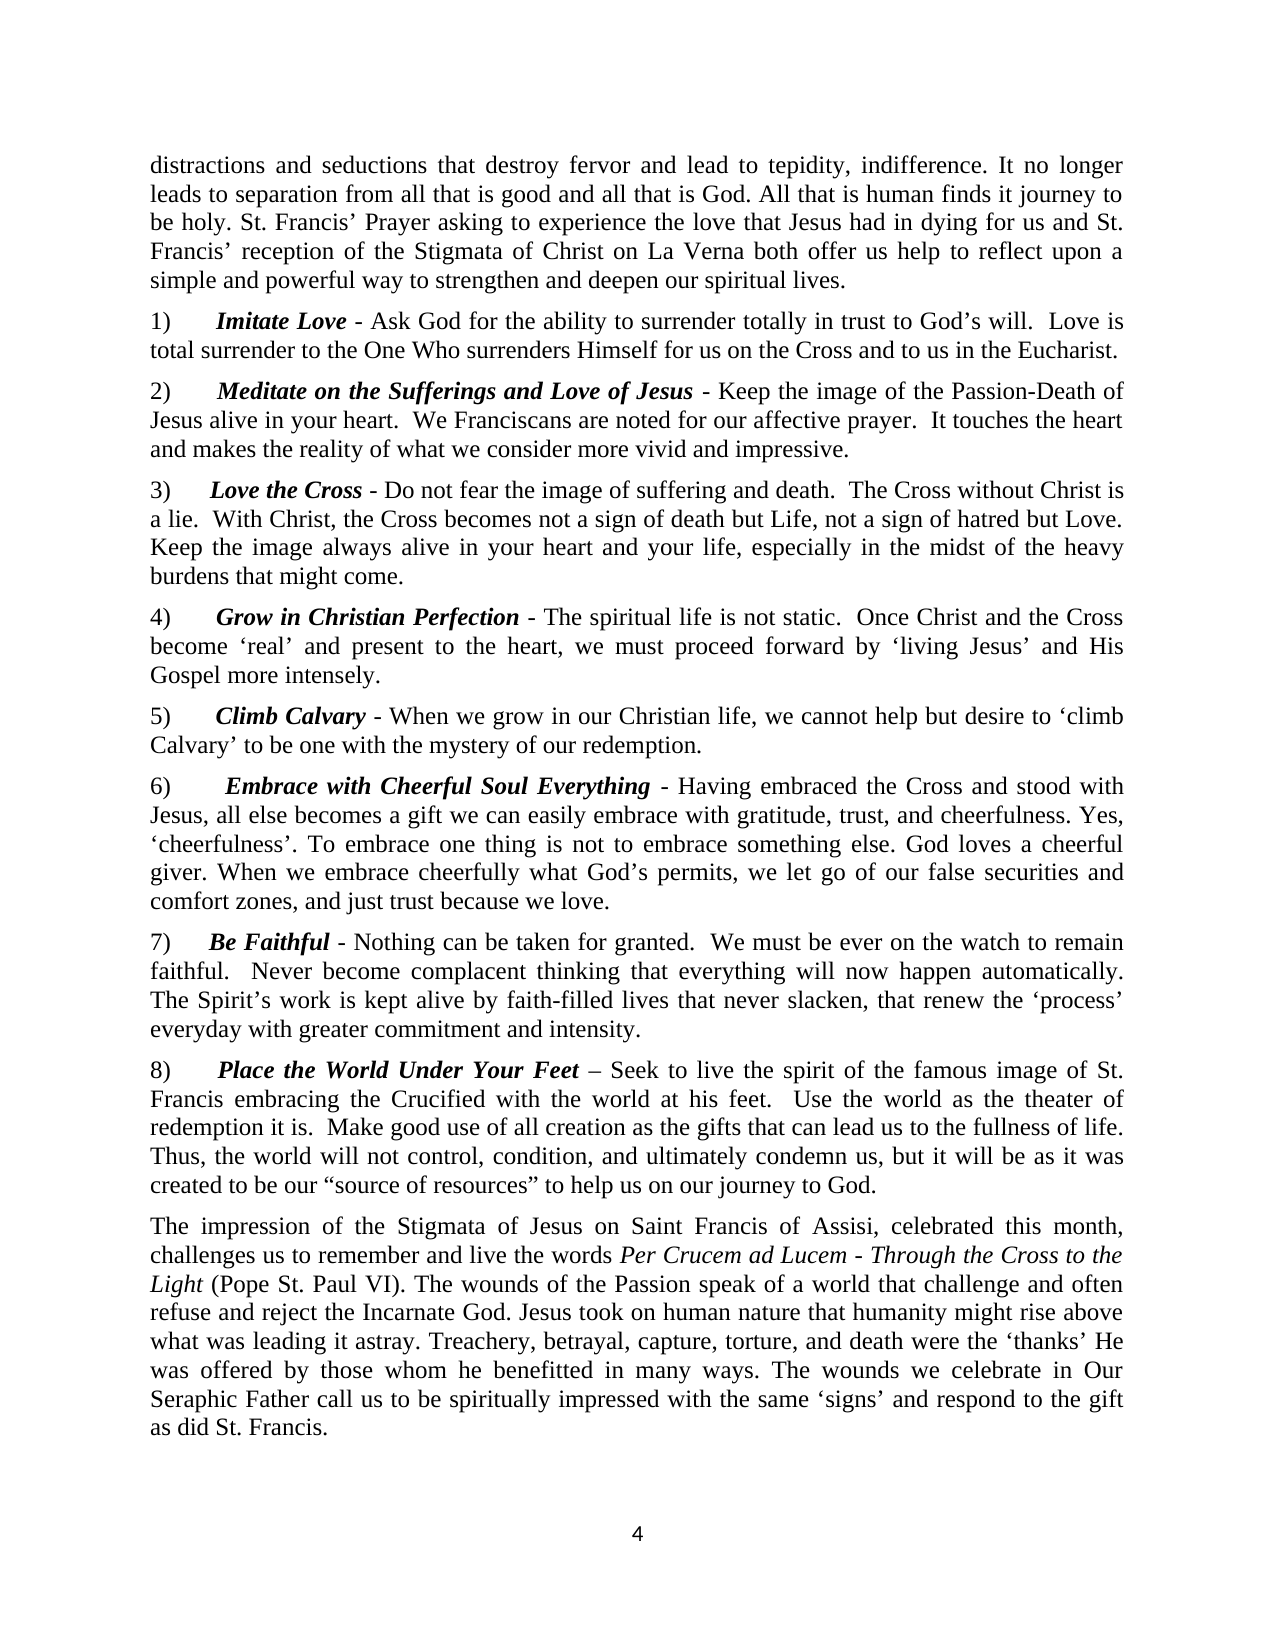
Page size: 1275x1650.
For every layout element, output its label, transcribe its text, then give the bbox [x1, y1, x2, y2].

text 4) Grow in Christian Perfection - The spiritual life is not static. Once Christ and the Cross become ‘real’ and present to the heart, we must proceed forward by ‘living Jesus’ and His Gospel more intensely. [150, 602, 1125, 689]
text 3) Love the Cross - Do not fear the image of suffering and death. The Cross without Christ is a lie. With Christ, the Cross becomes not a sign of death but Life, not a sign of hatred but Love. Keep the image always alive in your heart and your life, especially in the midst of the heavy burdens that might come. [150, 475, 1125, 590]
text 7) Be Faithful - Nothing can be taken for granted. We must be ever on the watch to remain faithful. Never become complacent thinking that everything will now happen automatically. The Spirit’s work is kept alive by faith-filled lives that never slacken, that renew the ‘process’ everyday with greater commitment and intensity. [150, 927, 1125, 1042]
text 8) Place the World Under Your Feet – Seek to live the spirit of the famous image of St. Francis embracing the Crucified with the world at his feet. Use the world as the theater of redemption it is. Make good use of all creation as the gifts that can lead us to the fullness of life. Thus, the world will not control, condition, and ultimately condemn us, but it will be as it was created to be our “source of resources” to help us on our journey to God. [150, 1055, 1125, 1199]
text 2) Meditate on the Sufferings and Love of Jesus - Keep the image of the Passion-Death of Jesus alive in your heart. We Franciscans are noted for our affective prayer. It touches the heart and makes the reality of what we consider more vivid and impressive. [150, 376, 1125, 462]
text The impression of the Stigmata of Jesus on Saint Francis of Assisi, celebrated this month, challenges us to remember and live the words Per Crucem ad Lucem - Through the Cross to the Light (Pope St. Paul VI). The wounds of the Passion speak of a world that challenge and often refuse and reject the Incarnate God. Jesus took on human nature that humanity might rise above what was leading it astray. Treachery, betrayal, capture, torture, and death were the ‘thanks’ He was offered by those whom he benefitted in many ways. The wounds we celebrate in Our Seraphic Father call us to be spiritually impressed with the same ‘signs’ and respond to the gift as did St. Francis. [150, 1211, 1125, 1441]
text 6) Embrace with Cheerful Soul Everything - Having embraced the Cross and stood with Jesus, all else becomes a gift we can easily embrace with gratitude, trust, and cheerfulness. Yes, ‘cheerfulness’. To embrace one thing is not to embrace something else. God loves a cheerful giver. When we embrace cheerfully what God’s permits, we let go of our false securities and comfort zones, and just trust because we love. [150, 771, 1125, 915]
text 5) Climb Calvary - When we grow in our Christian life, we cannot help but desire to ‘climb Calvary’ to be one with the mystery of our redemption. [150, 701, 1125, 759]
text 1) Imitate Love - Ask God for the ability to surrender totally in trust to God’s will. Love is total surrender to the One Who surrenders Himself for us on the Cross and to us in the Eucharist. [150, 306, 1125, 364]
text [150, 150, 1125, 294]
